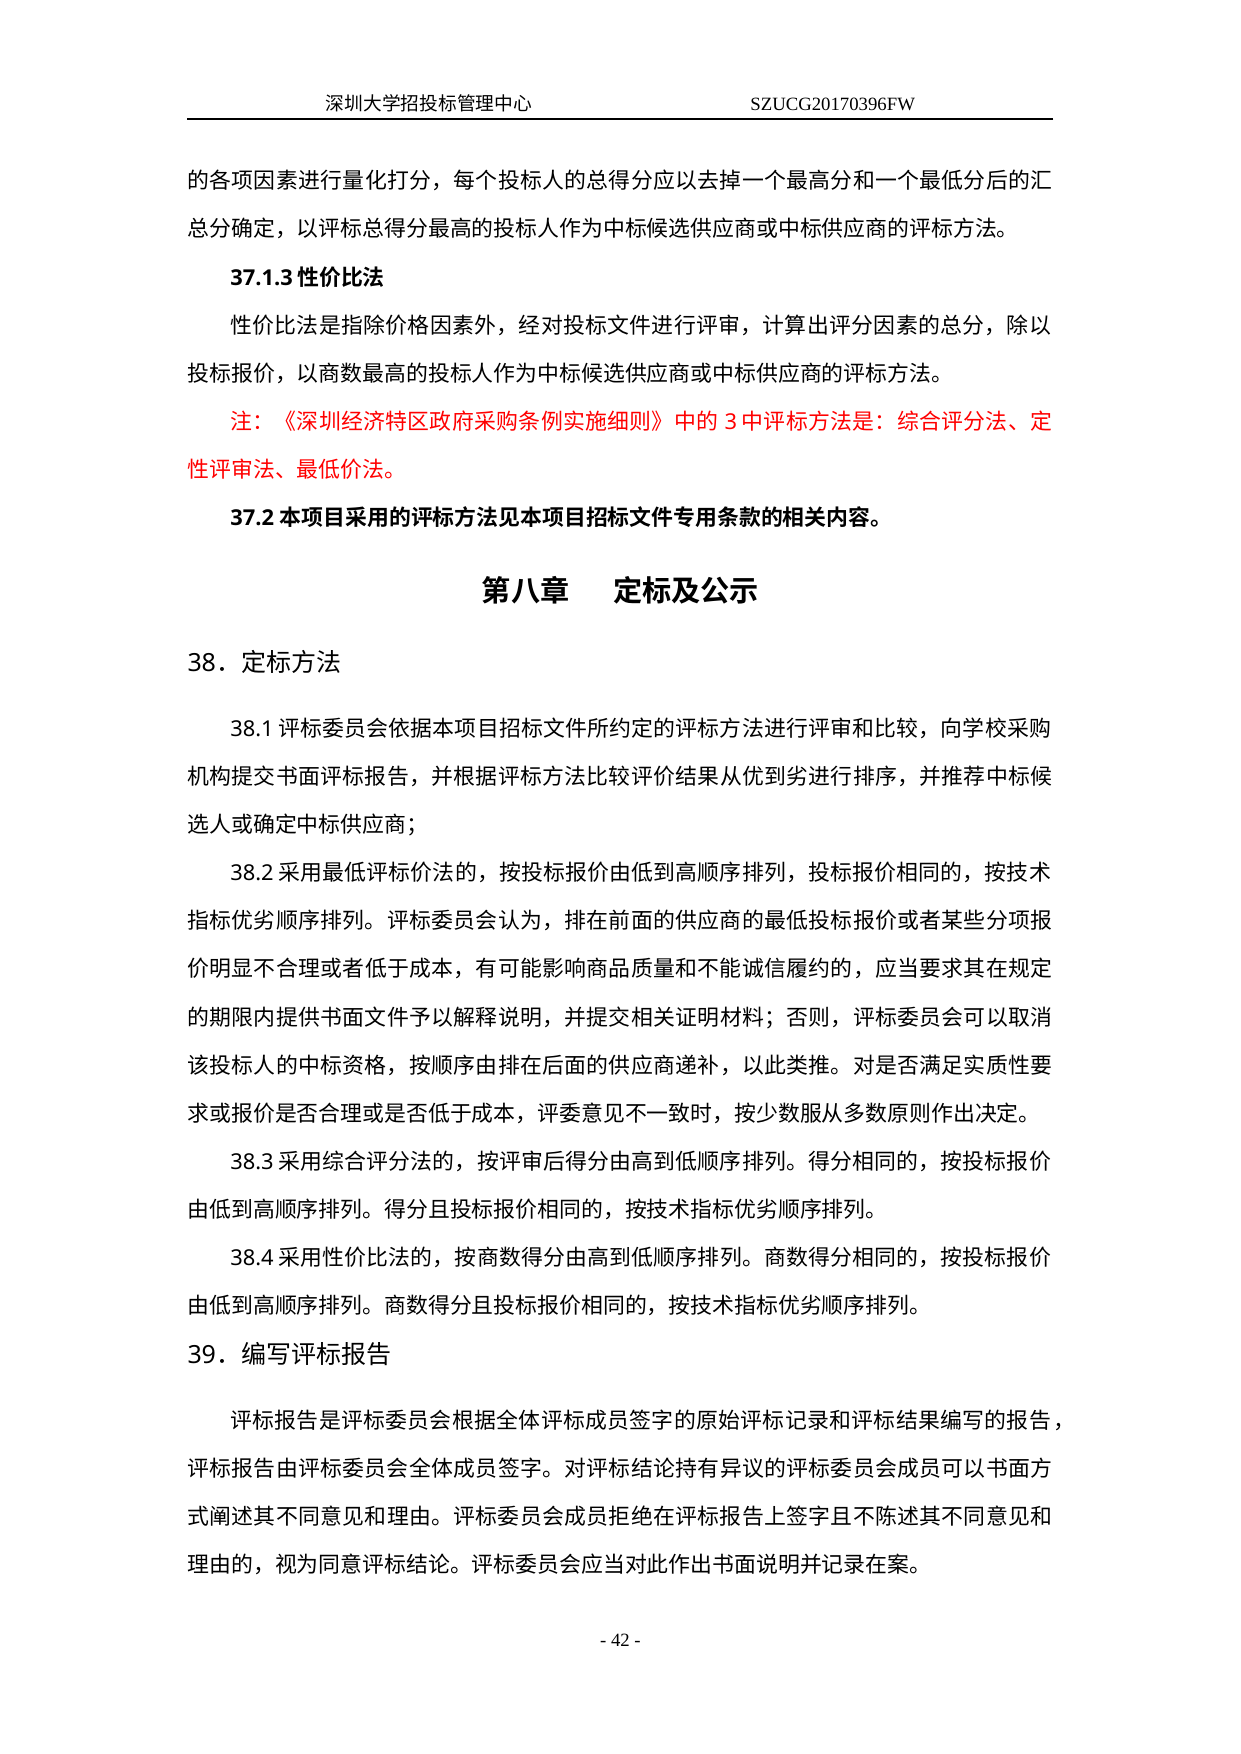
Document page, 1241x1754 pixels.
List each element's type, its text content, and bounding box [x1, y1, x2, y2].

text 38.1评标委员会依据本项目招标文件所约定的评标方法进行评审和比较，向学校采购机构提交书面评标报告，并根据评标方法比较评价结果从优到劣进行排序，并推荐中标候选人或确定中标供应商； [187, 703, 1053, 847]
text 注：《深圳经济特区政府采购条例实施细则》中的3中评标方法是：综合评分法、定性评审法、最低价法。 [187, 396, 1053, 492]
text 37.2 本项目采用的评标方法见本项目招标文件专用条款的相关内容。 [187, 492, 1053, 540]
text 38．定标方法 [187, 636, 1053, 684]
text 性价比法是指除价格因素外，经对投标文件进行评审，计算出评分因素的总分，除以投标报价，以商数最高的投标人作为中标候选供应商或中标供应商的评标方法。 [187, 299, 1053, 396]
text 38.3采用综合评分法的，按评审后得分由高到低顺序排列。得分相同的，按投标报价由低到高顺序排列。得分且投标报价相同的，按技术指标优劣顺序排列。 [187, 1136, 1053, 1232]
text 38.2采用最低评标价法的，按投标报价由低到高顺序排列，投标报价相同的，按技术指标优劣顺序排列。评标委员会认为，排在前面的供应商的最低投标报价或者某些分项报价明显不合理或者低于成本，有可能影响商品质量和不能诚信履约的，应当要求其在规定的期限内提供书面文件予以解释说明，并提交相关证明材料；否则，评标委员会可以取消该投标人的中标资格，按顺序由排在后面的供应商递补，以此类推。对是否满足实质性要求或报价是否合理或是否低于成本，评委意见不一致时，按少数服从多数原则作出决定。 [187, 847, 1053, 1136]
text 38.4采用性价比法的，按商数得分由高到低顺序排列。商数得分相同的，按投标报价由低到高顺序排列。商数得分且投标报价相同的，按技术指标优劣顺序排列。 [187, 1232, 1053, 1328]
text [187, 155, 1053, 251]
text 37.1.3性价比法 [187, 251, 1053, 299]
text 39．编写评标报告 [187, 1328, 1053, 1376]
subtitle 定标及公示 [187, 564, 1053, 612]
text 评标报告是评标委员会根据全体评标成员签字的原始评标记录和评标结果编写的报告，评标报告由评标委员会全体成员签字。对评标结论持有异议的评标委员会成员可以书面方式阐述其不同意见和理由。评标委员会成员拒绝在评标报告上签字且不陈述其不同意见和理由的，视为同意评标结论。评标委员会应当对此作出书面说明并记录在案。 [187, 1394, 1053, 1587]
